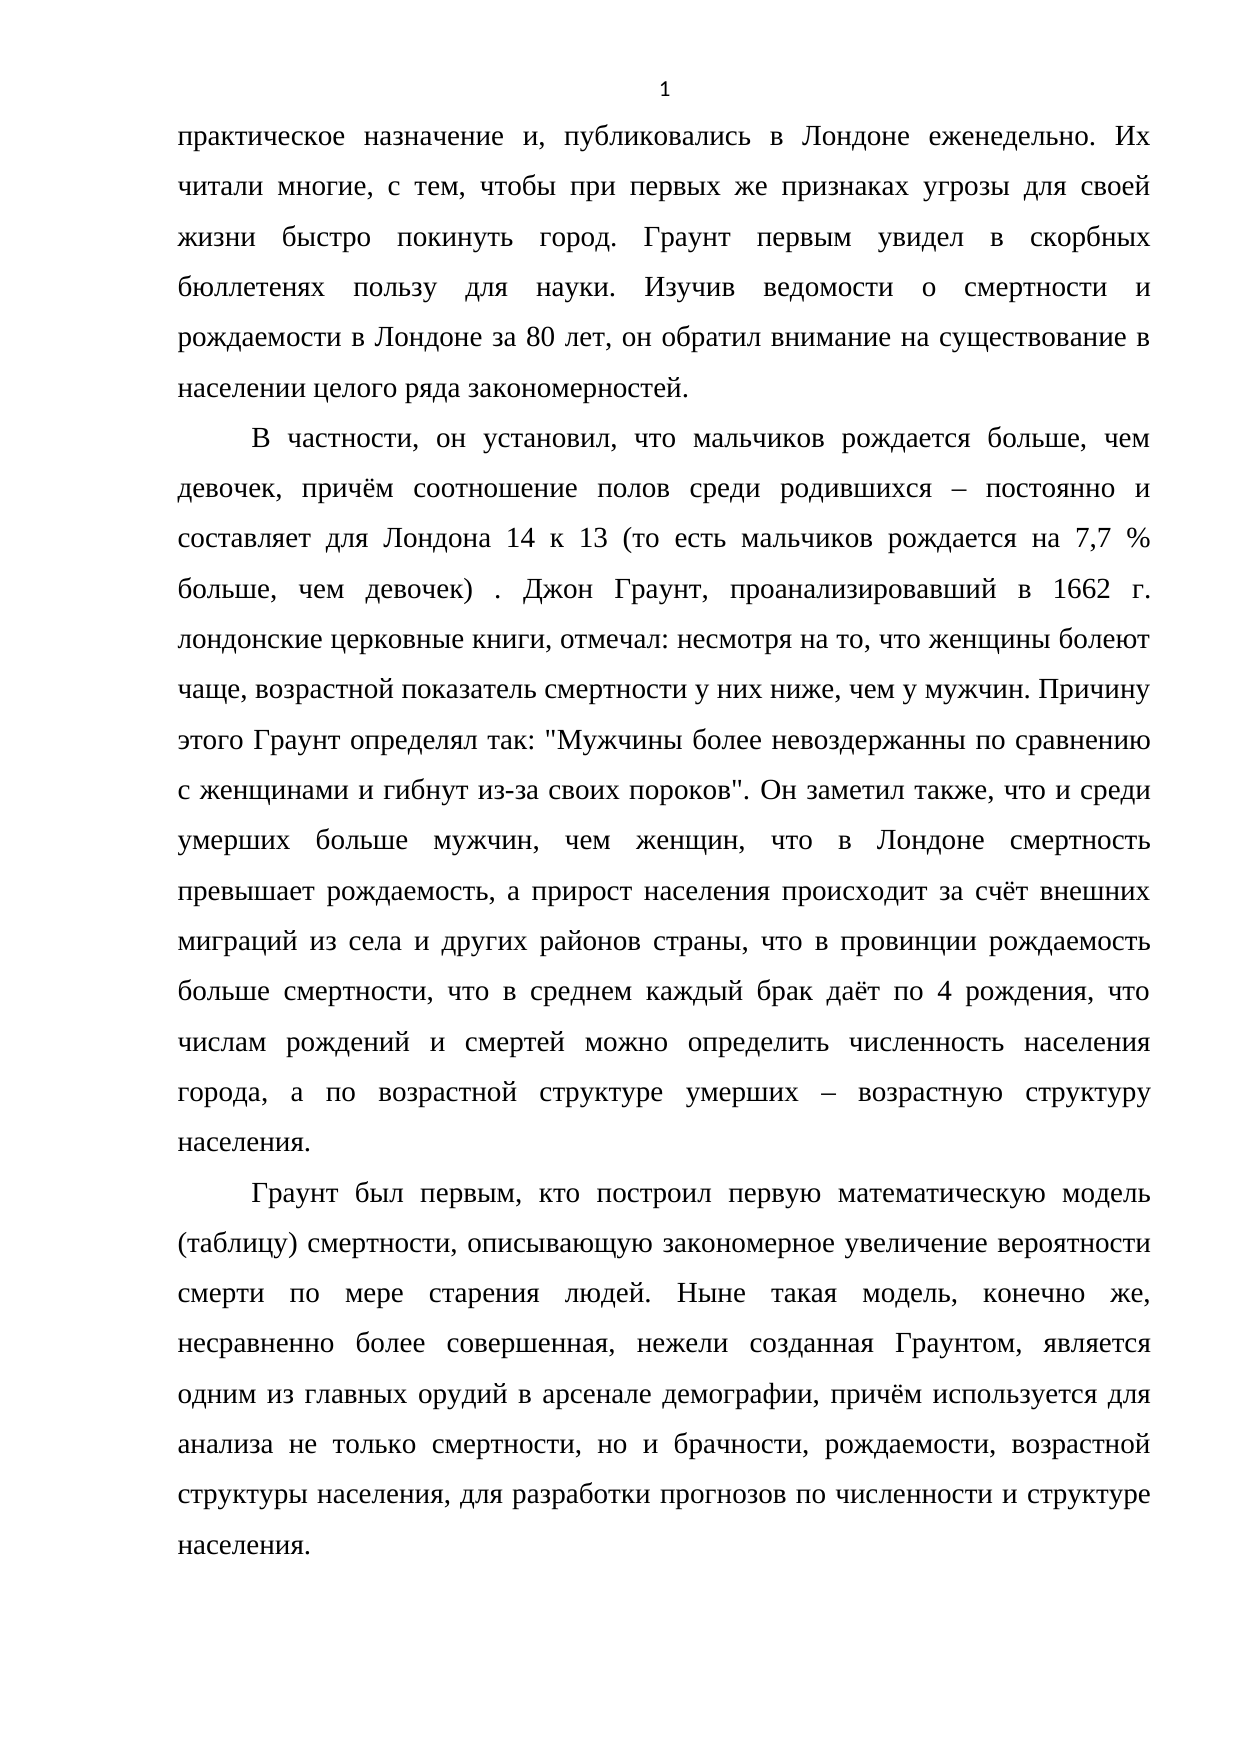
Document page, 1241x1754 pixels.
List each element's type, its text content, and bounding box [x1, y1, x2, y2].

text В частности, он установил, что мальчиков рождается больше, чем девочек, причём соотношение полов среди родившихся – постоянно и составляет для Лондона 14 к 13 (то есть мальчиков рождается на 7,7 % больше, чем девочек) . Джон Граунт, проанализировавший в 1662 г. лондонские церковные книги, отмечал: несмотря на то, что женщины болеют чаще, возрастной показатель смертности у них ниже, чем у мужчин. Причину этого Граунт определял так: "Мужчины более невоздержанны по сравнению с женщинами и гибнут из-за своих пороков". Он заметил также, что и среди умерших больше мужчин, чем женщин, что в Лондоне смертность превышает рождаемость, а прирост населения происходит за счёт внешних миграций из села и других районов страны, что в провинции рождаемость больше смертности, что в среднем каждый брак даёт по 4 рождения, что числам рождений и смертей можно определить численность населения города, а по возрастной структуре умерших – возрастную структуру населения. [177, 420, 1152, 1158]
text Граунт был первым, кто построил первую математическую модель (таблицу) смертности, описывающую закономерное увеличение вероятности смерти по мере старения людей. Ныне такая модель, конечно же, несравненно более совершенная, нежели созданная Граунтом, является одним из главных орудий в арсенале демографии, причём используется для анализа не только смертности, но и брачности, рождаемости, возрастной структуры населения, для разработки прогнозов по численности и структуре населения. [177, 1175, 1152, 1560]
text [177, 118, 1152, 403]
